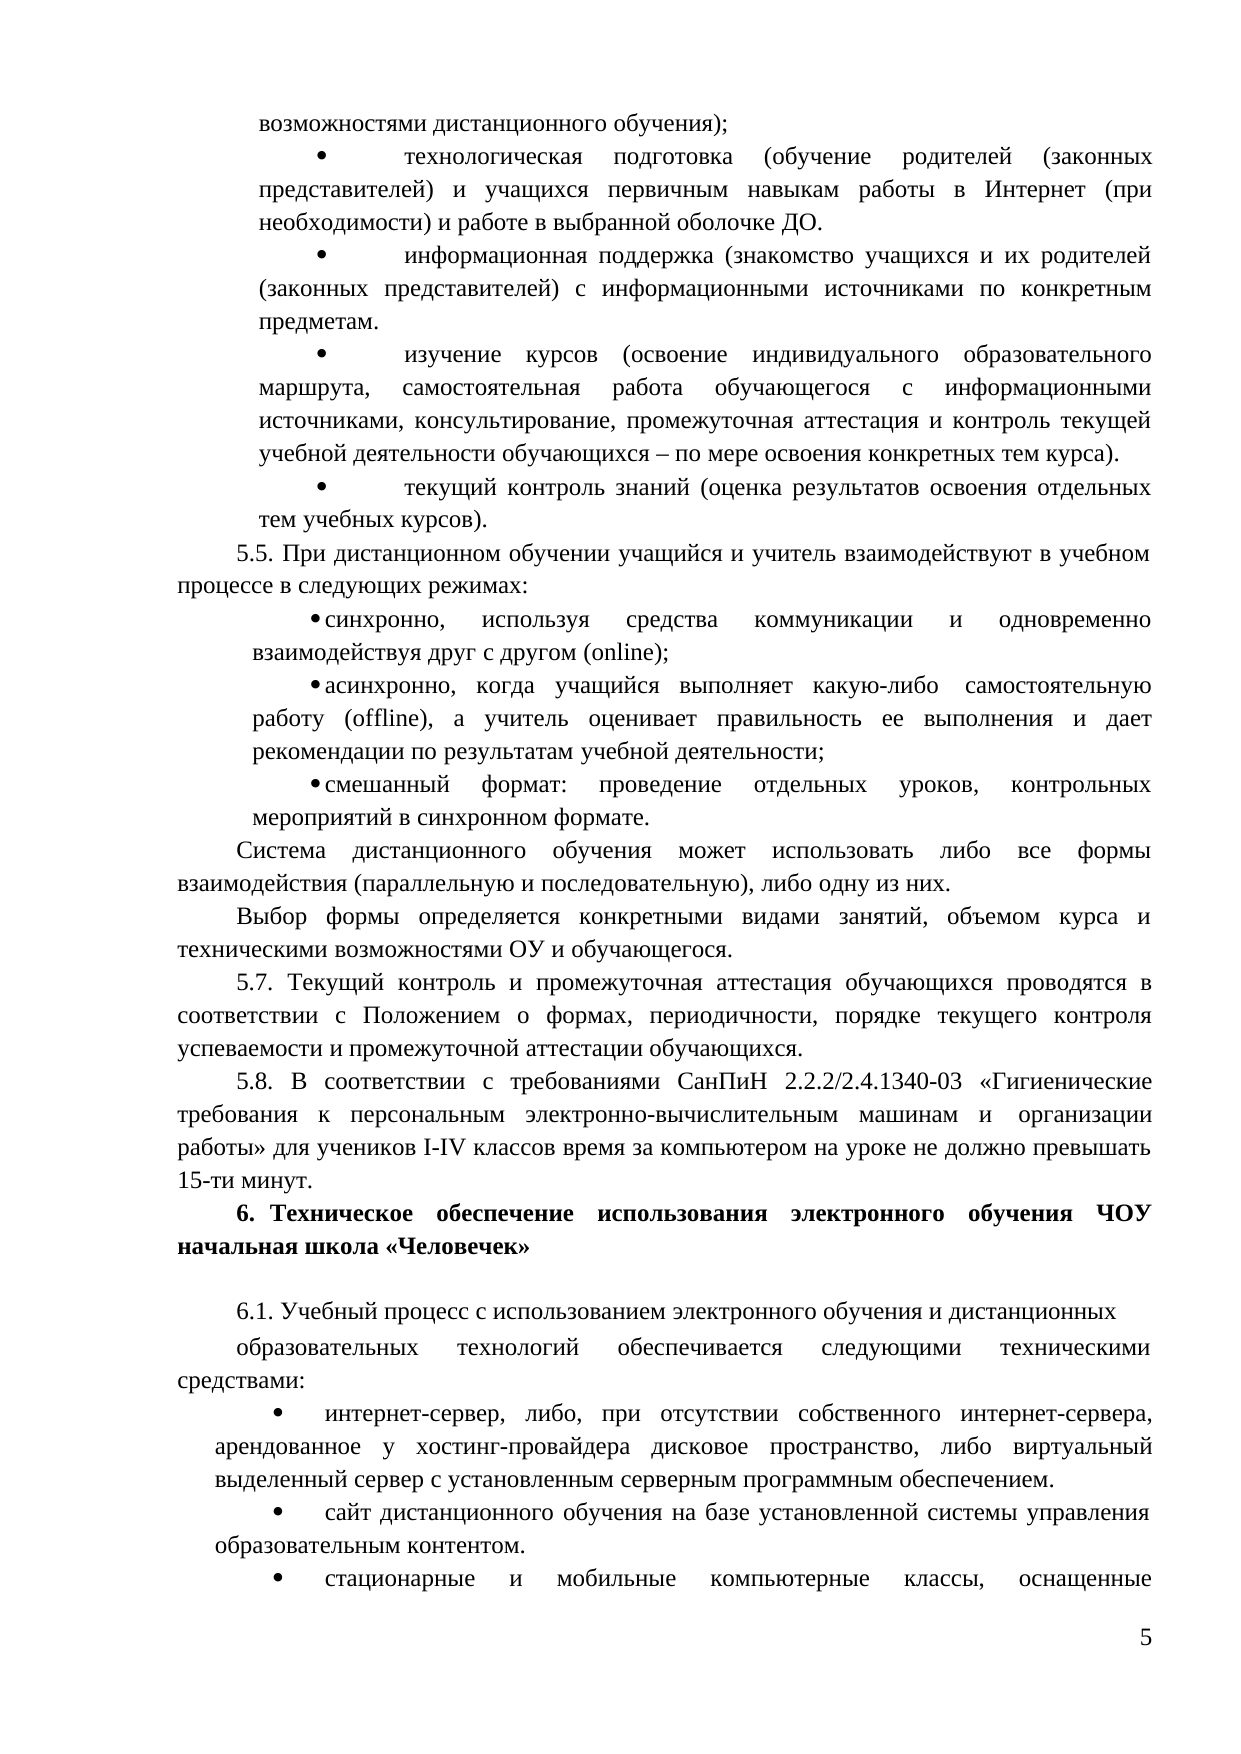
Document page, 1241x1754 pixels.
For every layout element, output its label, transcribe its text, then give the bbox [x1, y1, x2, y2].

list технологическая подготовка (обучение родителей (законных представителей) и учащихся первичным навыкам работы в Интернет (при необходимости) и работе в выбранной оболочке ДО. [258, 141, 1153, 236]
list В соответствии с требованиями СанПиН 2.2.2/2.4.1340-03 «Гигиенические требования к персональным электронно-вычислительным машинам и организации работы» для учеников I-IV классов время за компьютером на уроке не должно превышать 15-ти минут. [177, 1066, 1152, 1194]
list смешанный формат: проведение отдельных уроков, контрольных мероприятий в синхронном формате. [252, 769, 1151, 831]
list интернет-сервер, либо, при отсутствии собственного интернет-сервера, арендованное у хостинг-провайдера дисковое пространство, либо виртуальный выделенный сервер с установленным серверным программным обеспечением. [214, 1398, 1153, 1493]
list Текущий контроль и промежуточная аттестация обучающихся проводятся в соответствии с Положением о формах, периодичности, порядке текущего контроля успеваемости и промежуточной аттестации обучающихся. [177, 967, 1152, 1062]
list текущий контроль знаний (оценка результатов освоения отдельных тем учебных курсов). [258, 472, 1152, 533]
text Система дистанционного обучения может использовать либо все формы взаимодействия (параллельную и последовательную), либо одну из них. [177, 835, 1151, 897]
list асинхронно, когда учащийся выполняет какую-либо самостоятельную работу (offline), а учитель оценивает правильность ее выполнения и дает рекомендации по результатам учебной деятельности; [252, 670, 1152, 764]
list информационная поддержка (знакомство учащихся и их родителей (законных представителей) с информационными источниками по конкретным предметам. [258, 240, 1152, 335]
list изучение курсов (освоение индивидуального образовательного маршрута, самостоятельная работа обучающегося с информационными источниками, консультирование, промежуточная аттестация и контроль текущей учебной деятельности обучающихся – по мере освоения конкретных тем курса). [258, 339, 1152, 467]
text Выбор формы определяется конкретными видами занятий, объемом курса и техническими возможностями ОУ и обучающегося. [177, 901, 1151, 963]
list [214, 1563, 1152, 1592]
list Учебный процесс с использованием электронного обучения и дистанционных [236, 1297, 1163, 1325]
text образовательных технологий обеспечивается следующими техническими средствами: [177, 1332, 1151, 1394]
list При дистанционном обучении учащийся и учитель взаимодействуют в учебном процессе в следующих режимах: [177, 538, 1151, 599]
list сайт дистанционного обучения на базе установленной системы управления образовательным контентом. [214, 1497, 1151, 1559]
list синхронно, используя средства коммуникации и одновременно взаимодействуя друг с другом (online); [252, 604, 1151, 665]
subtitle Техническое обеспечение использования электронного обучения ЧОУ начальная школа «Человечек» [177, 1198, 1152, 1260]
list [258, 108, 1152, 137]
